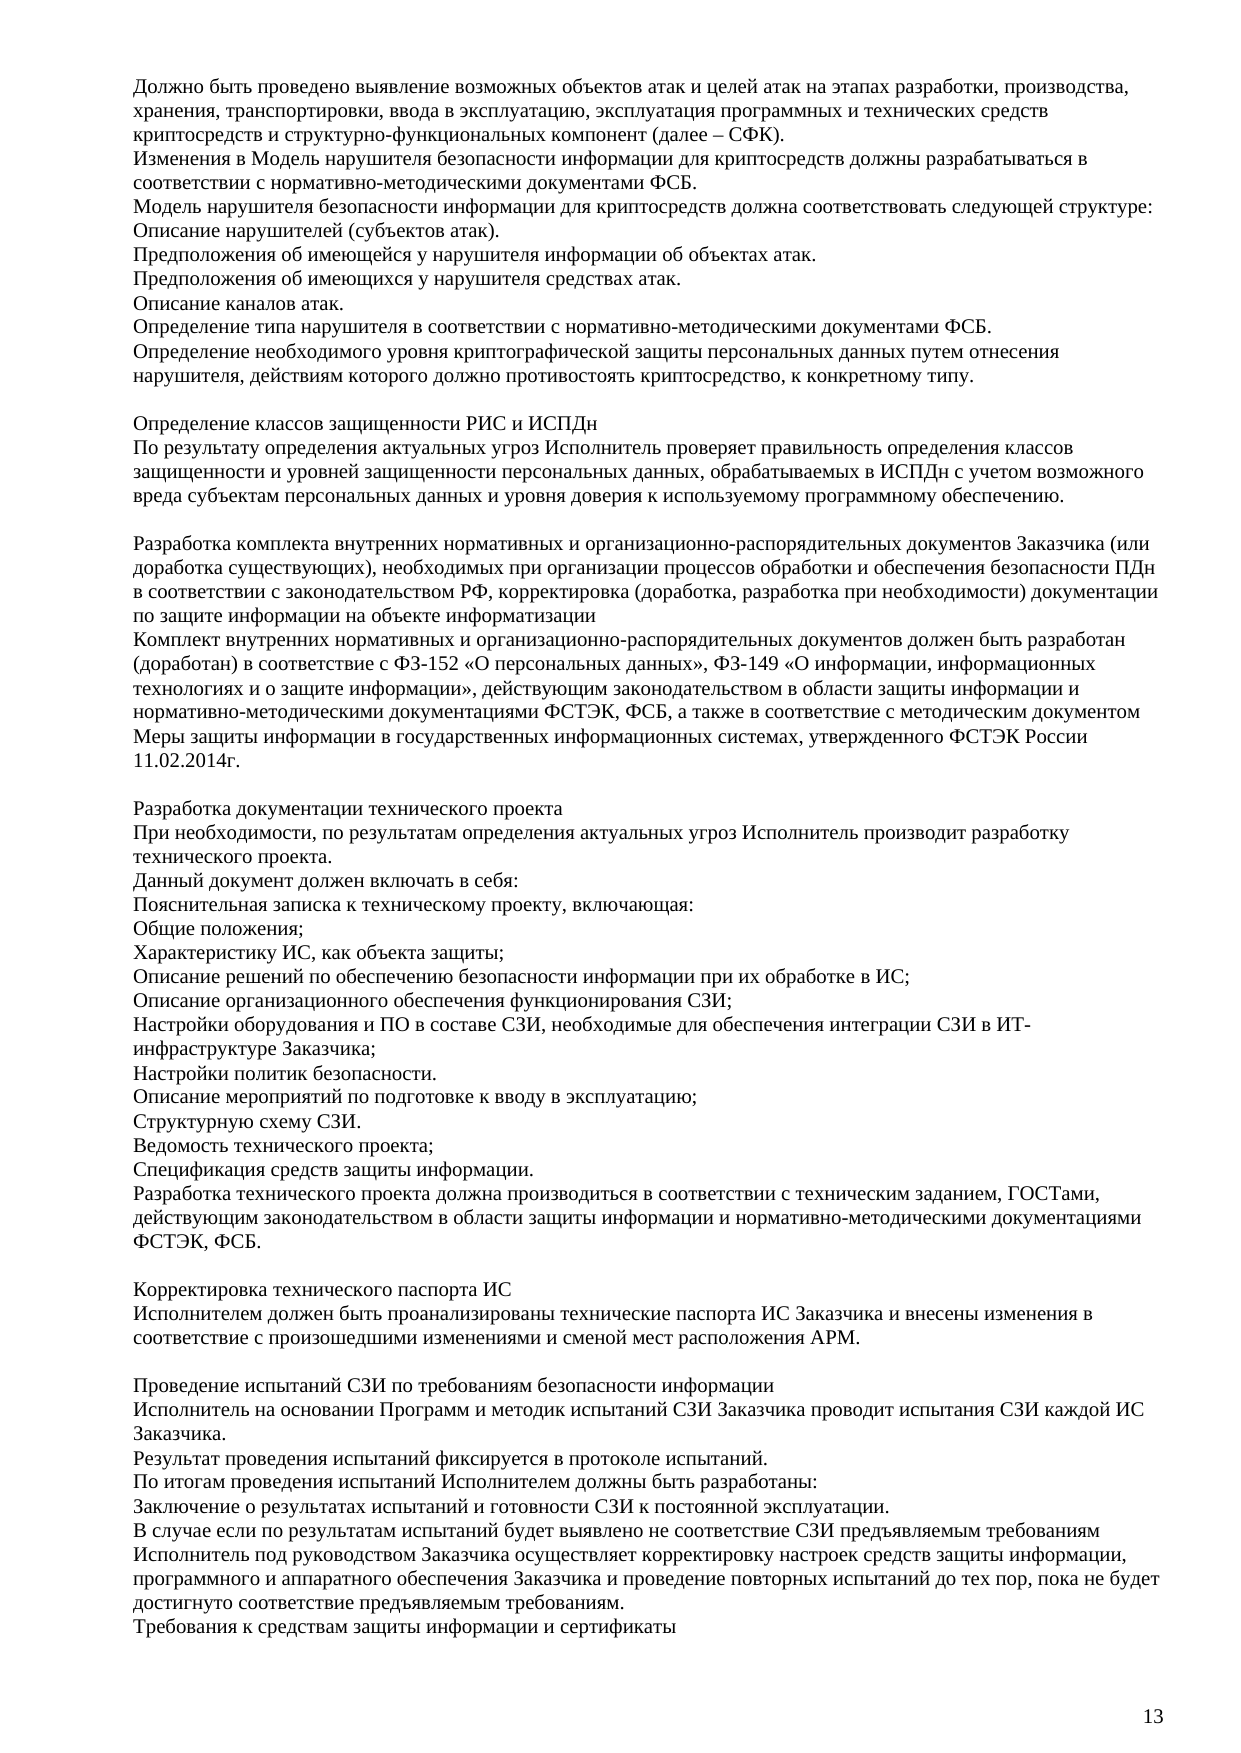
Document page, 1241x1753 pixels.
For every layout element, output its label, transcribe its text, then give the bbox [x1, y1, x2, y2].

text Изменения в Модель нарушителя безопасности информации для криптосредств должны разрабатываться в соответствии с нормативно-методическими документами ФСБ. [133, 146, 1163, 194]
text Разработка документации технического проекта [133, 796, 1163, 820]
text В случае если по результатам испытаний будет выявлено не соответствие СЗИ предъявляемым требованиям Исполнитель под руководством Заказчика осуществляет корректировку настроек средств защиты информации, программного и аппаратного обеспечения Заказчика и проведение повторных испытаний до тех пор, пока не будет достигнуто соответствие предъявляемым требованиям. [133, 1518, 1163, 1614]
text Спецификация средств защиты информации. [133, 1157, 1163, 1181]
text Определение необходимого уровня криптографической защиты персональных данных путем отнесения нарушителя, действиям которого должно противостоять криптосредство, к конкретному типу. [133, 338, 1163, 387]
text Пояснительная записка к техническому проекту, включающая: [133, 892, 1163, 916]
text Данный документ должен включать в себя: [133, 868, 1163, 892]
text Разработка технического проекта должна производиться в соответствии с техническим заданием, ГОСТами, действующим законодательством в области защиты информации и нормативно-методическими документациями ФСТЭК, ФСБ. [133, 1181, 1163, 1253]
text Проведение испытаний СЗИ по требованиям безопасности информации [133, 1373, 1163, 1397]
text Требования к средствам защиты информации и сертификаты [133, 1614, 1163, 1638]
text Результат проведения испытаний фиксируется в протоколе испытаний. [133, 1445, 1163, 1469]
text Описание нарушителей (субъектов атак). [133, 218, 1163, 242]
text Исполнитель на основании Программ и методик испытаний СЗИ Заказчика проводит испытания СЗИ каждой ИС Заказчика. [133, 1397, 1163, 1445]
text Исполнителем должен быть проанализированы технические паспорта ИС Заказчика и внесены изменения в соответствие с произошедшими изменениями и сменой мест расположения АРМ. [133, 1301, 1163, 1349]
text Заключение о результатах испытаний и готовности СЗИ к постоянной эксплуатации. [133, 1493, 1163, 1518]
text Определение типа нарушителя в соответствии с нормативно-методическими документами ФСБ. [133, 314, 1163, 338]
text Общие положения; [133, 916, 1163, 940]
text Корректировка технического паспорта ИС [133, 1277, 1163, 1301]
text Настройки политик безопасности. [133, 1060, 1163, 1084]
text Настройки оборудования и ПО в составе СЗИ, необходимые для обеспечения интеграции СЗИ в ИТ-инфраструктуре Заказчика; [133, 1012, 1163, 1060]
text Предположения об имеющихся у нарушителя средствах атак. [133, 266, 1163, 290]
text Ведомость технического проекта; [133, 1133, 1163, 1157]
text Модель нарушителя безопасности информации для криптосредств должна соответствовать следующей структуре: [133, 194, 1163, 218]
text Должно быть проведено выявление возможных объектов атак и целей атак на этапах разработки, производства, хранения, транспортировки, ввода в эксплуатацию, эксплуатация программных и технических средств криптосредств и структурно-функциональных компонент (далее – СФК). [133, 74, 1163, 146]
text Описание каналов атак. [133, 290, 1163, 314]
text По итогам проведения испытаний Исполнителем должны быть разработаны: [133, 1469, 1163, 1493]
text Структурную схему СЗИ. [133, 1108, 1163, 1133]
text Характеристику ИС, как объекта защиты; [133, 940, 1163, 964]
text По результату определения актуальных угроз Исполнитель проверяет правильность определения классов защищенности и уровней защищенности персональных данных, обрабатываемых в ИСПДн с учетом возможного вреда субъектам персональных данных и уровня доверия к используемому программному обеспечению. [133, 435, 1163, 507]
text При необходимости, по результатам определения актуальных угроз Исполнитель производит разработку технического проекта. [133, 820, 1163, 868]
text Предположения об имеющейся у нарушителя информации об объектах атак. [133, 242, 1163, 266]
text Описание организационного обеспечения функционирования СЗИ; [133, 988, 1163, 1012]
text Описание решений по обеспечению безопасности информации при их обработке в ИС; [133, 964, 1163, 988]
text Разработка комплекта внутренних нормативных и организационно-распорядительных документов Заказчика (или доработка существующих), необходимых при организации процессов обработки и обеспечения безопасности ПДн в соответствии с законодательством РФ, корректировка (доработка, разработка при необходимости) документации по защите информации на объекте информатизации [133, 531, 1163, 627]
text Комплект внутренних нормативных и организационно-распорядительных документов должен быть разработан (доработан) в соответствие с ФЗ-152 «О персональных данных», ФЗ-149 «О информации, информационных технологиях и о защите информации», действующим законодательством в области защиты информации и нормативно-методическими документациями ФСТЭК, ФСБ, а также в соответствие с методическим документом Меры защиты информации в государственных информационных системах, утвержденного ФСТЭК России 11.02.2014г. [133, 627, 1163, 772]
text Описание мероприятий по подготовке к вводу в эксплуатацию; [133, 1084, 1163, 1108]
text Определение классов защищенности РИС и ИСПДн [133, 411, 1163, 435]
